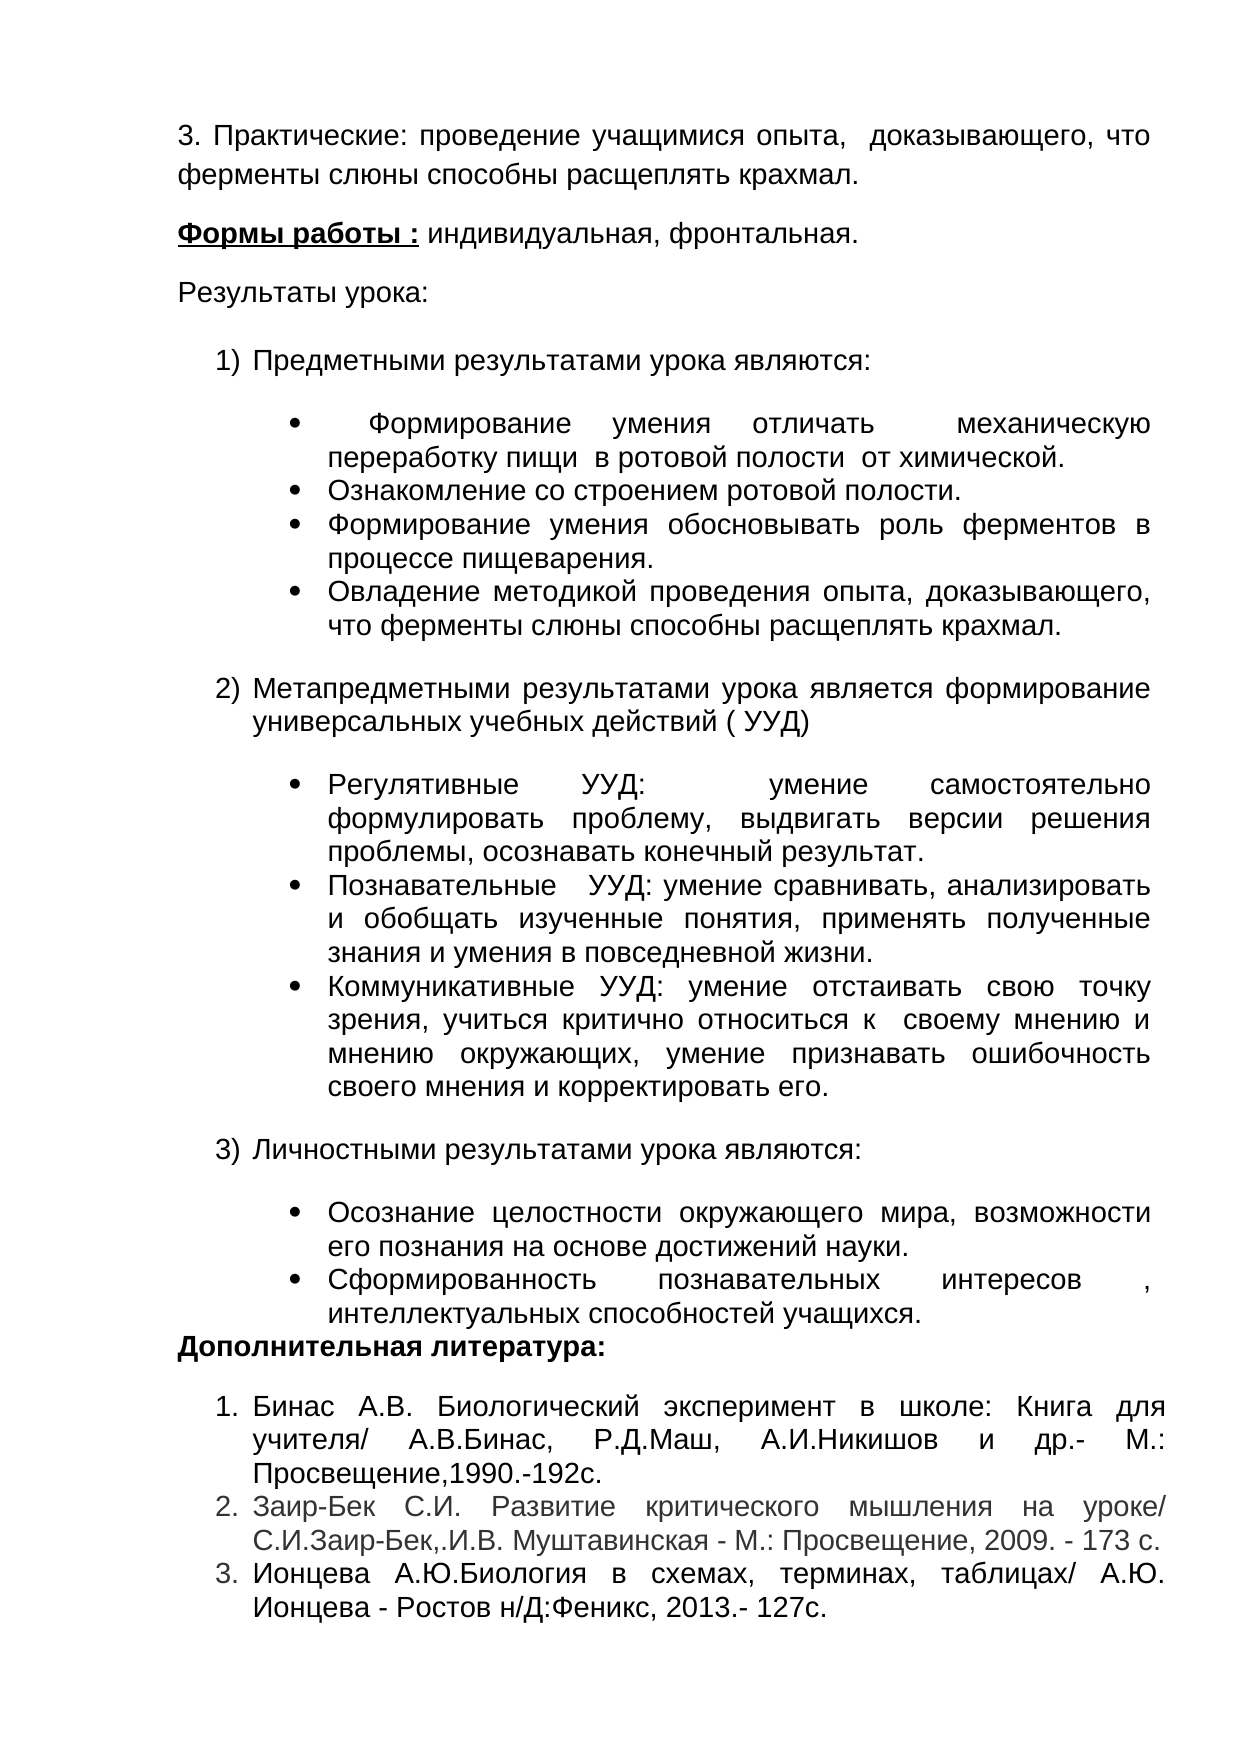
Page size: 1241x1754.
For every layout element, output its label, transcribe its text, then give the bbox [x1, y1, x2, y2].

text Дополнительная литература: [177, 1329, 1152, 1363]
text 3. Практические: проведение учащимися опыта, доказывающего, что ферменты слюны способны расщеплять крахмал. [177, 118, 1152, 190]
list Личностными результатами урока являются: [215, 1132, 1152, 1166]
list Регулятивные УУД: умение самостоятельно формулировать проблему, выдвигать версии решения проблемы, осознавать конечный результат. [290, 767, 1152, 868]
list Метапредметными результатами урока является формирование универсальных учебных действий ( УУД) [215, 671, 1152, 738]
list Коммуникативные УУД: умение отстаивать свою точку зрения, учиться критично относиться к своему мнению и мнению окружающих, умение признавать ошибочность своего мнения и корректировать его. [290, 968, 1152, 1103]
text Формы работы : индивидуальная, фронтальная. [177, 216, 1152, 249]
list Осознание целостности окружающего мира, возможности его познания на основе достижений науки. [290, 1195, 1152, 1262]
list Ознакомление со строением ротовой полости. [290, 473, 1152, 507]
list Формирование умения отличать механическую переработку пищи в ротовой полости от химической. [290, 406, 1152, 473]
list Ионцева А.Ю.Биология в схемах, терминах, таблицах/ А.Ю. Ионцева - Ростов н/Д:Феникс, 2013.- 127с. [215, 1556, 1167, 1623]
list Формирование умения обосновывать роль ферментов в процессе пищеварения. [290, 507, 1152, 574]
list Предметными результатами урока являются: [215, 343, 1152, 377]
list Овладение методикой проведения опыта, доказывающего, что ферменты слюны способны расщеплять крахмал. [290, 574, 1152, 641]
text Результаты урока: [177, 275, 1152, 309]
list Сформированность познавательных интересов , интеллектуальных способностей учащихся. [290, 1262, 1152, 1329]
list Познавательные УУД: умение сравнивать, анализировать и обобщать изученные понятия, применять полученные знания и умения в повседневной жизни. [290, 868, 1152, 968]
list Бинас А.В. Биологический эксперимент в школе: Книга для учителя/ А.В.Бинас, Р.Д.Маш, А.И.Никишов и др.- М.: Просвещение,1990.-192с. [215, 1389, 1167, 1489]
list Заир-Бек С.И. Развитие критического мышления на уроке/ С.И.Заир-Бек,.И.В. Муштавинская - М.: Просвещение, 2009. - 173 с. [215, 1489, 1167, 1556]
